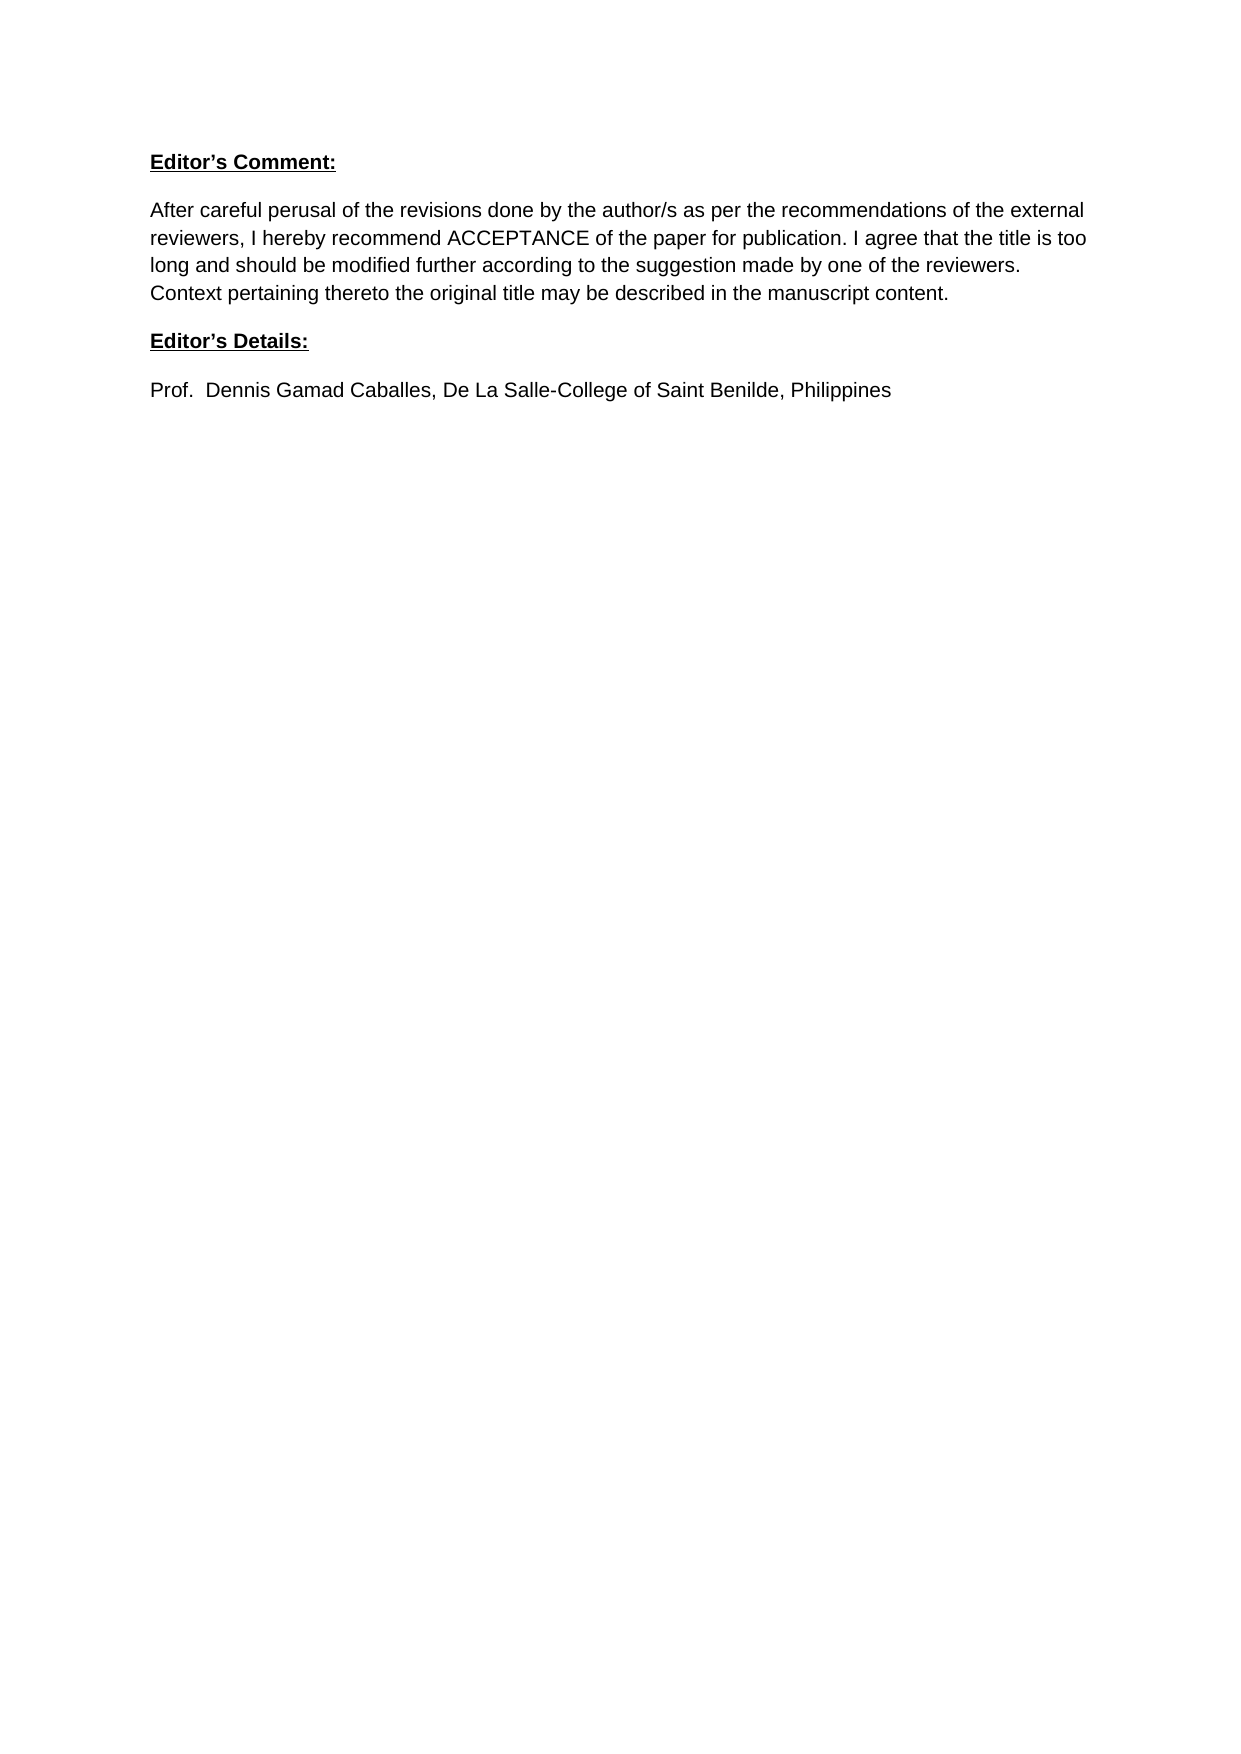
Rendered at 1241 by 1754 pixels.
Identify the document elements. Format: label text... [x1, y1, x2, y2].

text Editor’s Comment: [150, 150, 1090, 174]
text Prof. Dennis Gamad Caballes, De La Salle-College of Saint Benilde, Philippines [150, 377, 1090, 401]
text After careful perusal of the revisions done by the author/s as per the recommendations of the external reviewers, I hereby recommend ACCEPTANCE of the paper for publication. I agree that the title is too long and should be modified further according to the suggestion made by one of the reviewers. Context pertaining thereto the original title may be described in the manuscript content. [150, 198, 1090, 305]
text Editor’s Details: [150, 329, 1090, 353]
